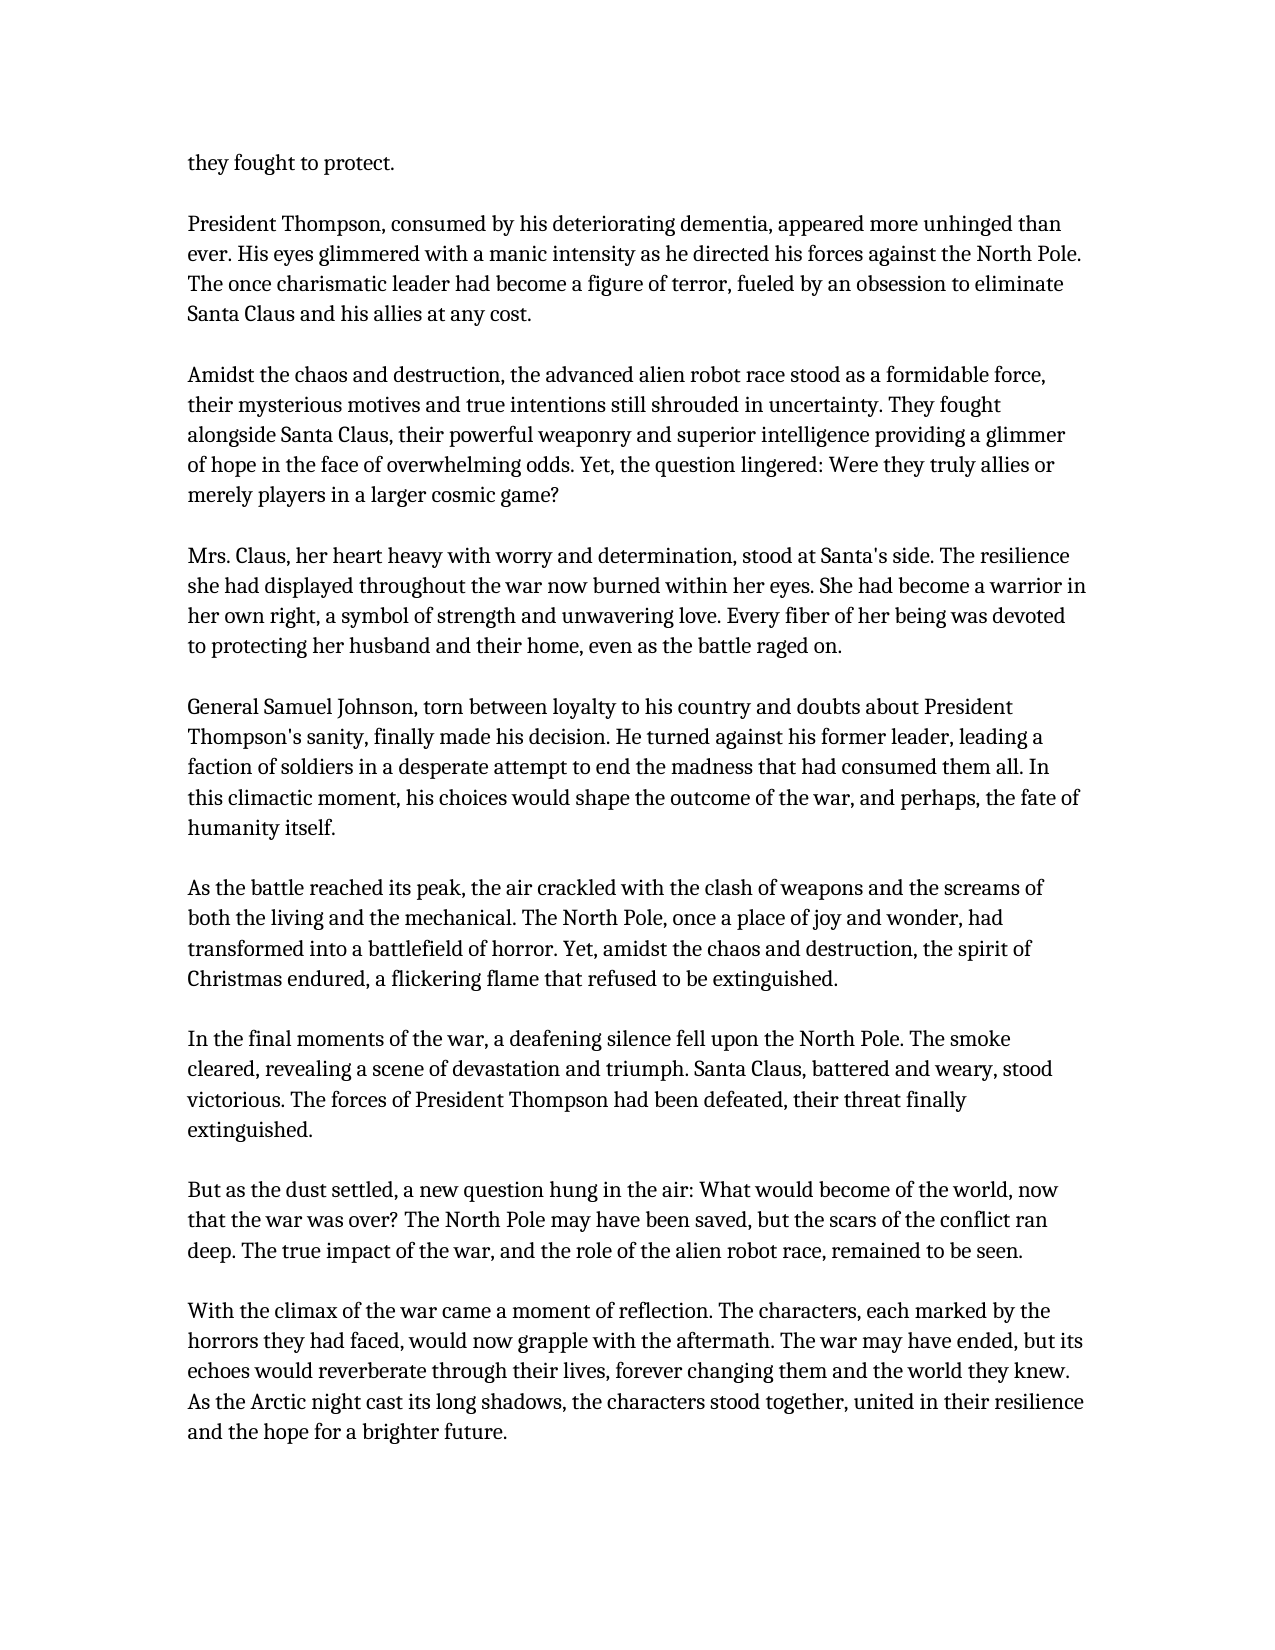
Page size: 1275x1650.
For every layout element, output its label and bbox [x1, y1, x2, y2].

text [187, 150, 1087, 1475]
